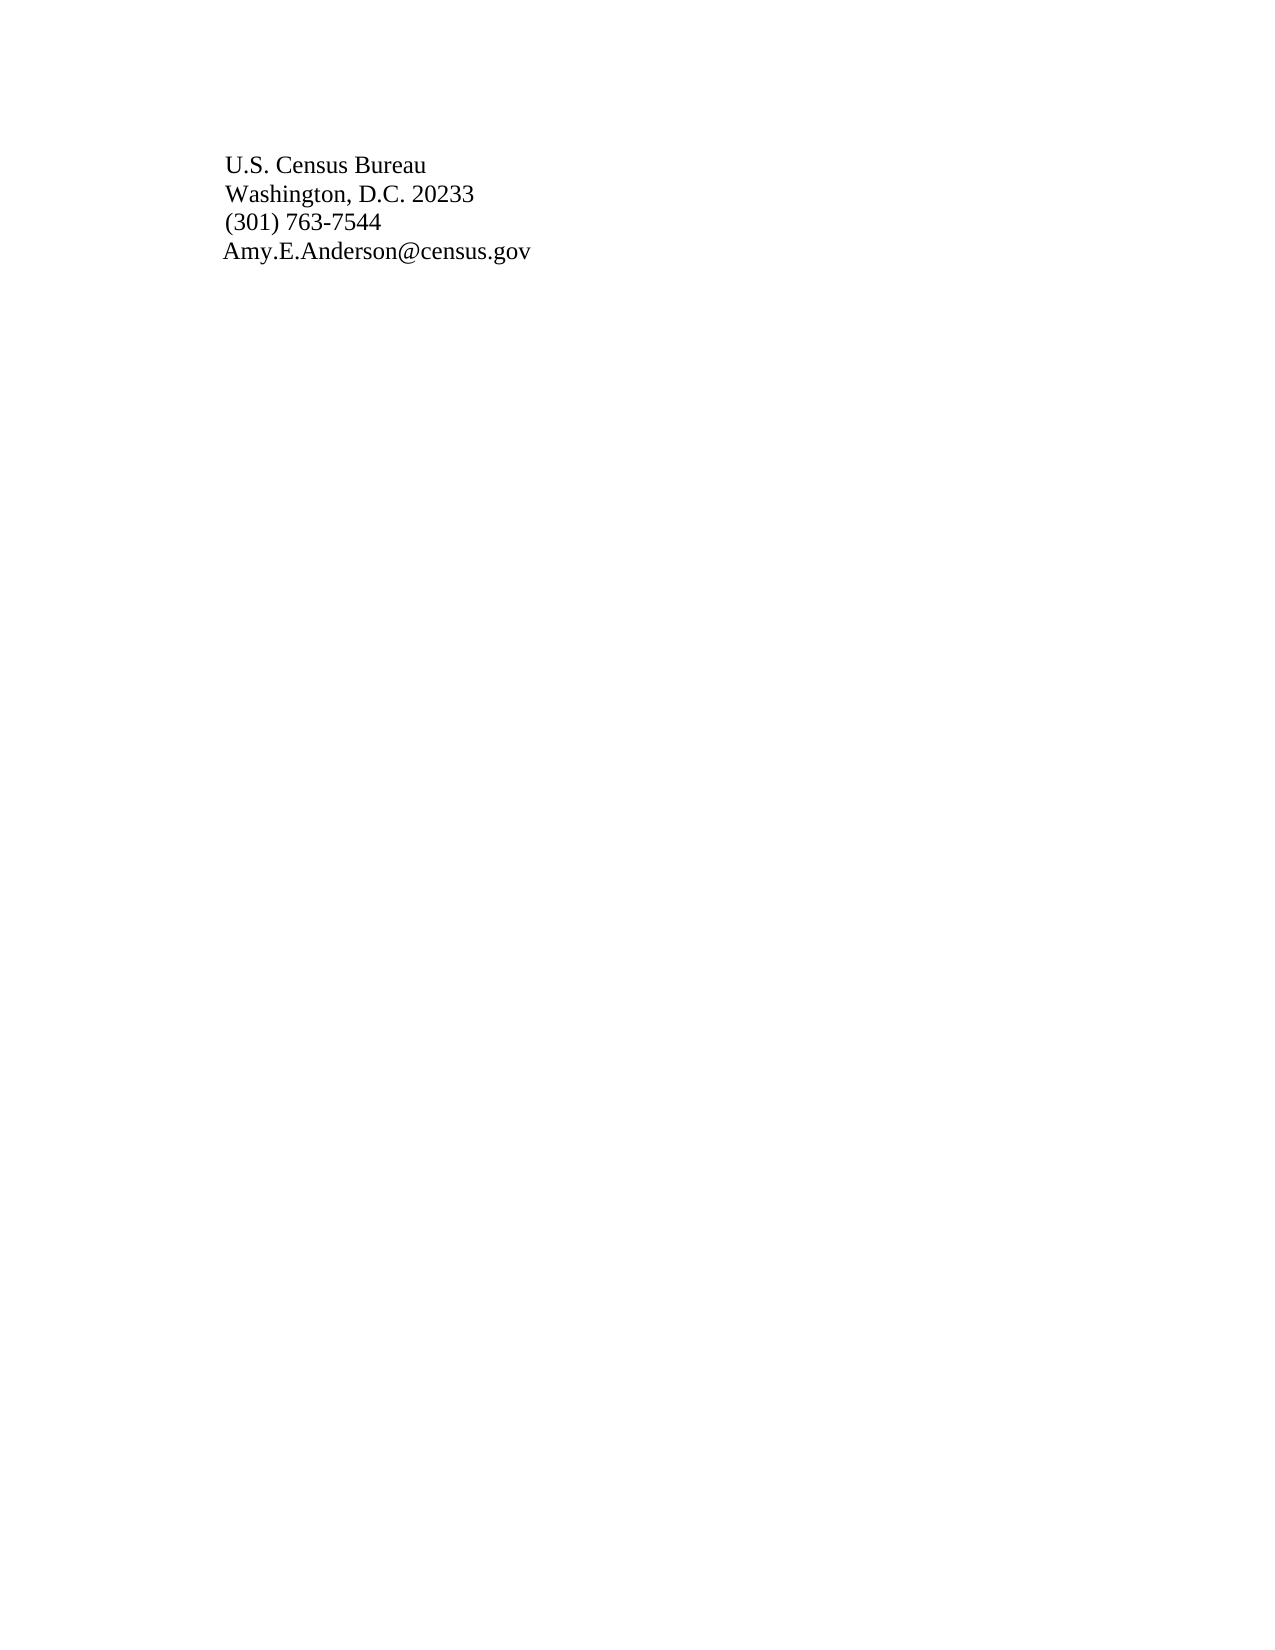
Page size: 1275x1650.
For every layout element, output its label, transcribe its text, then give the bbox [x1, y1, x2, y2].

text (301) 763-7544 [150, 207, 1125, 236]
text Amy.E.Anderson@census.gov [150, 236, 1125, 265]
text U.S. Census Bureau [150, 150, 1125, 179]
text Washington, D.C. 20233 [150, 179, 1125, 207]
